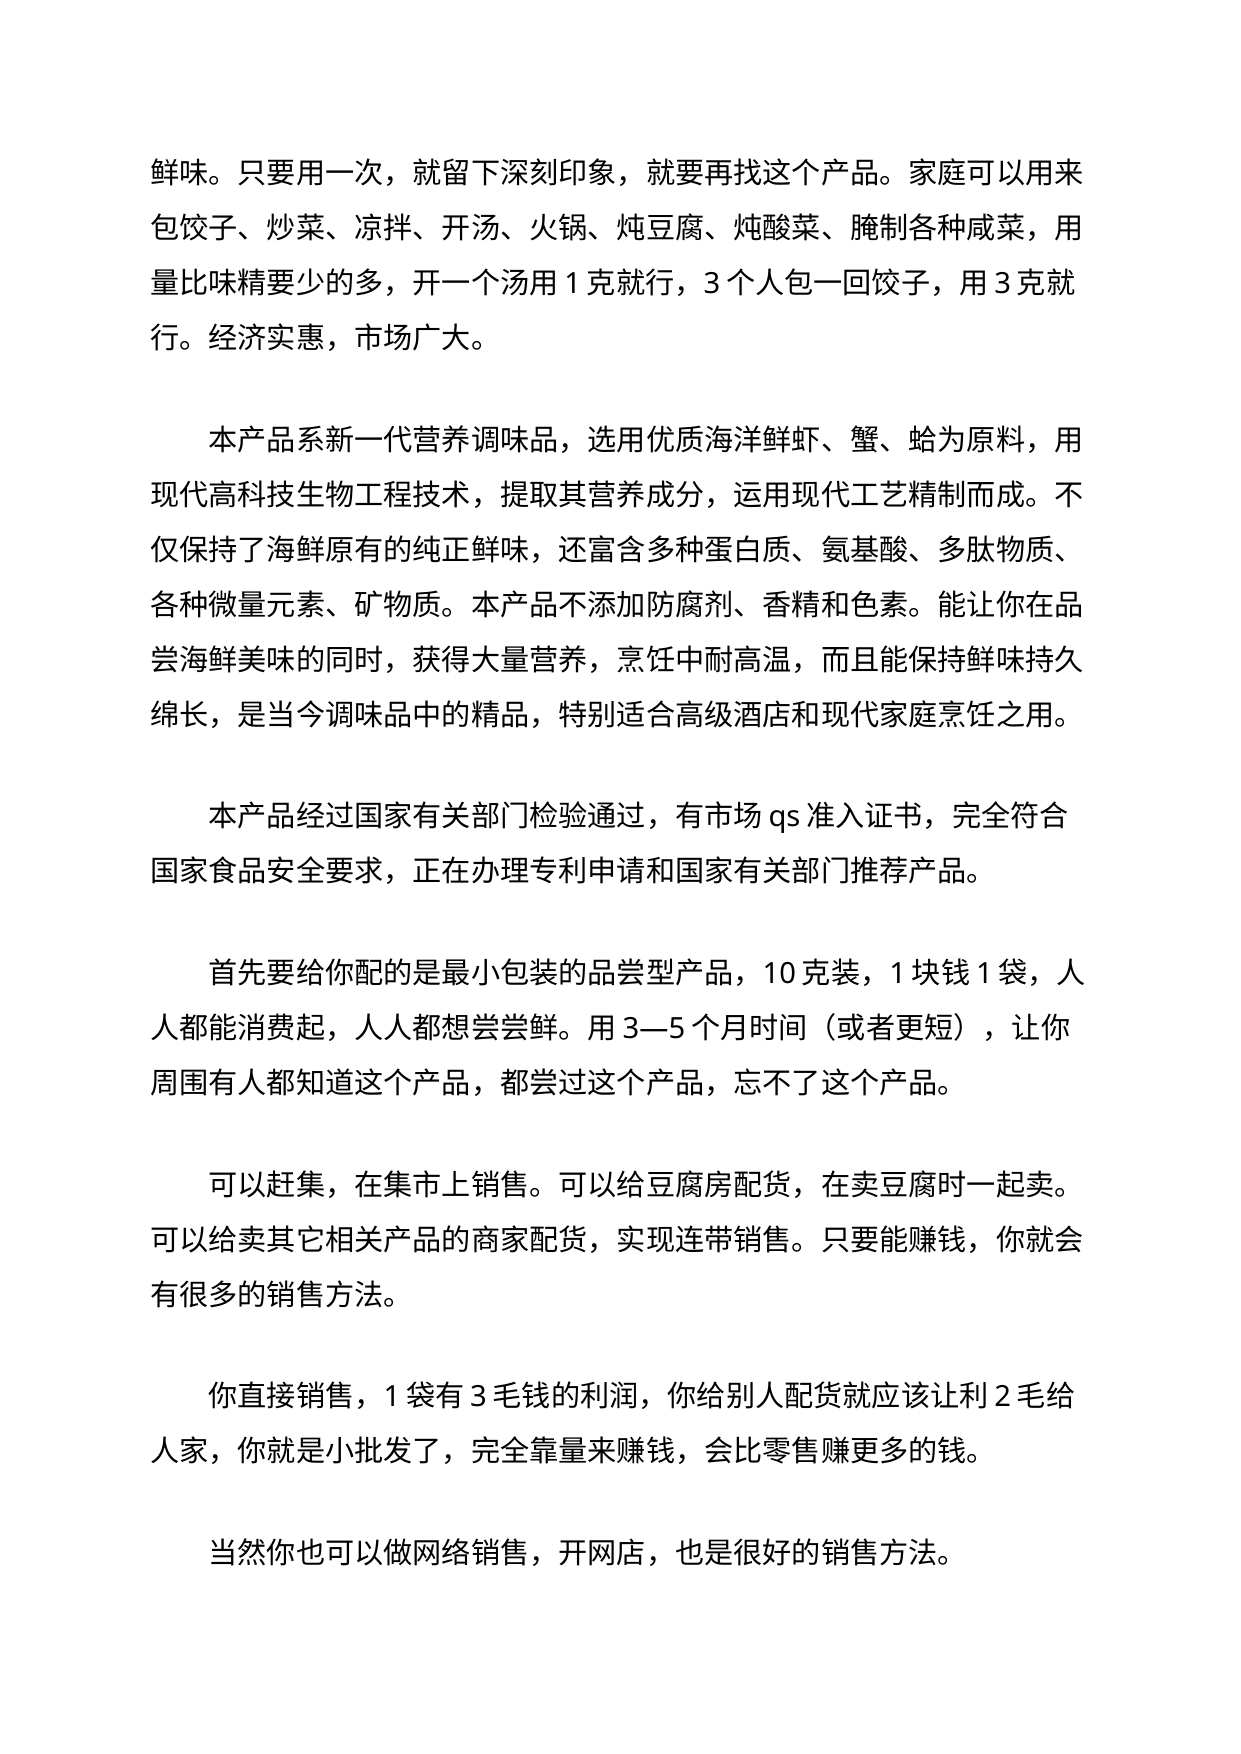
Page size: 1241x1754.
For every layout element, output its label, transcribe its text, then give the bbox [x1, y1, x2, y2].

text 你直接销售，1袋有3毛钱的利润，你给别人配货就应该让利2毛给人家，你就是小批发了，完全靠量来赚钱，会比零售赚更多的钱。 [150, 1373, 1090, 1470]
text 当然你也可以做网络销售，开网店，也是很好的销售方法。 [150, 1530, 1090, 1572]
text 首先要给你配的是最小包装的品尝型产品，10克装，1块钱1袋，人人都能消费起，人人都想尝尝鲜。用3—5个月时间（或者更短），让你周围有人都知道这个产品，都尝过这个产品，忘不了这个产品。 [150, 949, 1090, 1102]
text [150, 150, 1090, 357]
text 可以赶集，在集市上销售。可以给豆腐房配货，在卖豆腐时一起卖。可以给卖其它相关产品的商家配货，实现连带销售。只要能赚钱，你就会有很多的销售方法。 [150, 1161, 1090, 1313]
text 本产品系新一代营养调味品，选用优质海洋鲜虾、蟹、蛤为原料，用现代高科技生物工程技术，提取其营养成分，运用现代工艺精制而成。不仅保持了海鲜原有的纯正鲜味，还富含多种蛋白质、氨基酸、多肽物质、各种微量元素、矿物质。本产品不添加防腐剂、香精和色素。能让你在品尝海鲜美味的同时，获得大量营养，烹饪中耐高温，而且能保持鲜味持久绵长，是当今调味品中的精品，特别适合高级酒店和现代家庭烹饪之用。 [150, 417, 1090, 733]
text 本产品经过国家有关部门检验通过，有市场qs准入证书，完全符合国家食品安全要求，正在办理专利申请和国家有关部门推荐产品。 [150, 793, 1090, 890]
